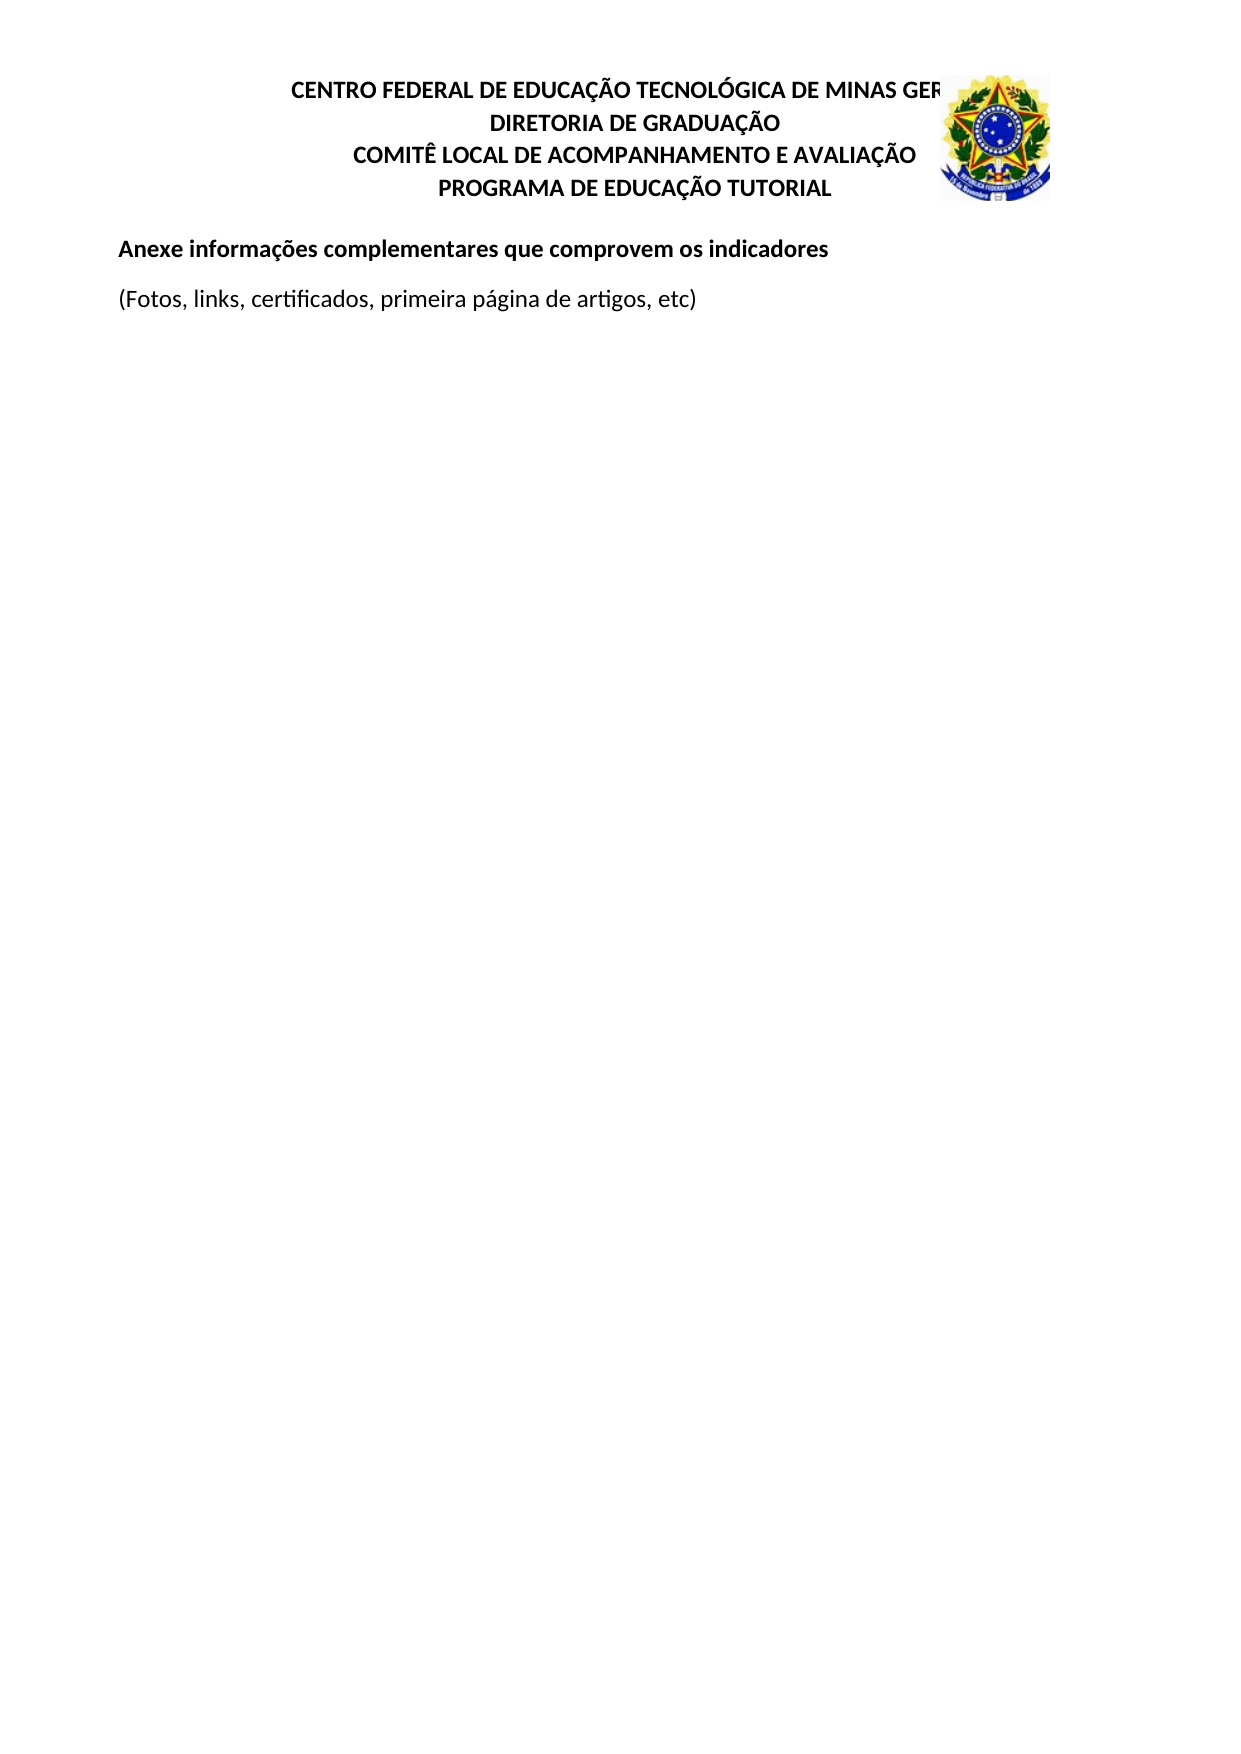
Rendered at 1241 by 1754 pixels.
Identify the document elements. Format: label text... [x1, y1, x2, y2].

text Anexe informações complementares que comprovem os indicadores [118, 233, 1152, 264]
text (Fotos, links, certificados, primeira página de artigos, etc) [118, 283, 1152, 313]
picture [939, 75, 1050, 201]
